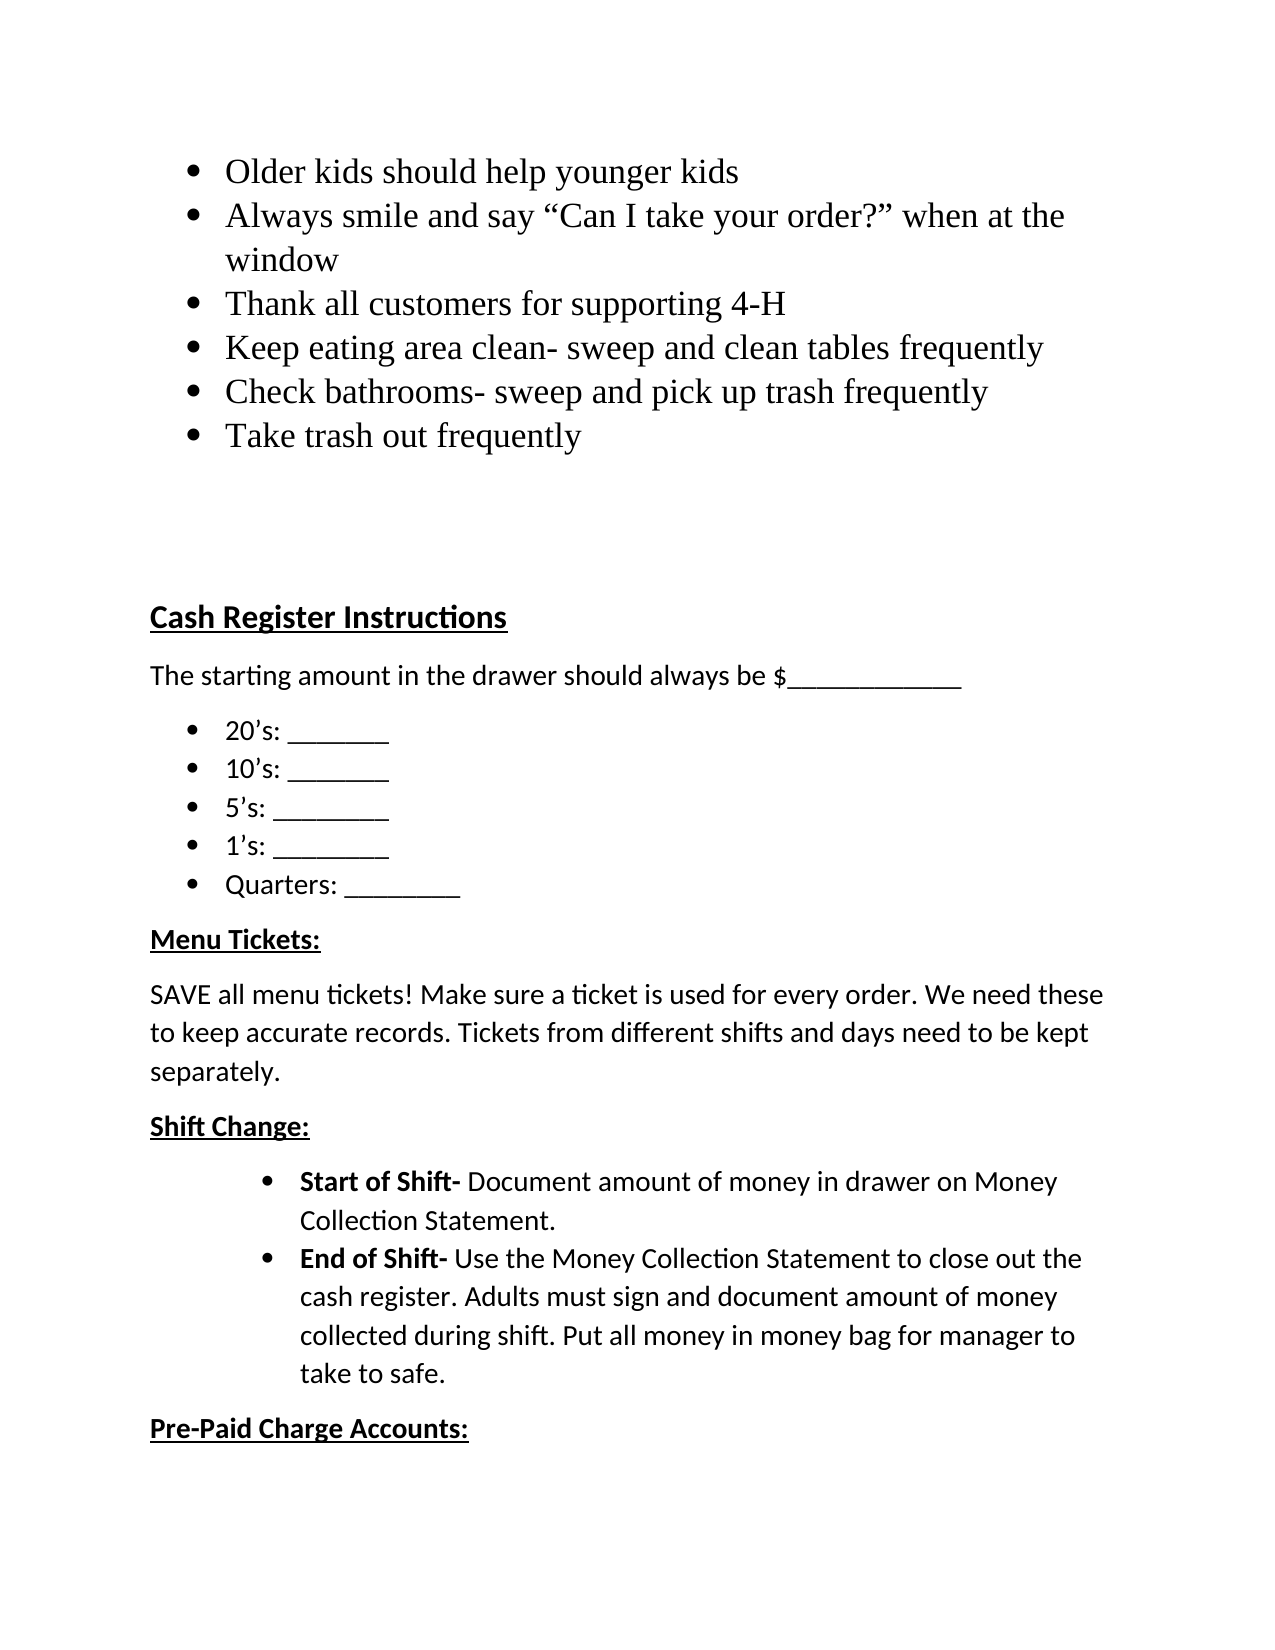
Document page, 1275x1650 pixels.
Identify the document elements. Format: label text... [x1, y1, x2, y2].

list Quarters: ________ [187, 866, 1125, 901]
text Menu Tickets: [150, 921, 1125, 957]
list Thank all customers for supporting 4-H [187, 282, 1125, 323]
text The starting amount in the drawer should always be $____________ [150, 657, 1125, 693]
list 10’s: _______ [187, 751, 1125, 786]
list Always smile and say “Can I take your order?” when at the window [187, 194, 1125, 279]
list Start of Shift- Document amount of money in drawer on Money Collection Statement. [262, 1163, 1125, 1237]
list End of Shift- Use the Money Collection Statement to close out the cash register. Adults must sign and document amount of money collected during shift. Put all money in money bag for manager to take to safe. [262, 1240, 1125, 1391]
text SAVE all menu tickets! Make sure a ticket is used for every order. We need these to keep accurate records. Tickets from different shifts and days need to be kept separately. [150, 976, 1125, 1088]
list 5’s: ________ [187, 789, 1125, 824]
text Shift Change: [150, 1108, 1125, 1144]
list Keep eating area clean- sweep and clean tables frequently [187, 326, 1125, 367]
list 20’s: _______ [187, 712, 1125, 748]
text Pre-Paid Charge Accounts: [150, 1410, 1125, 1446]
text Cash Register Instructions [150, 596, 1125, 637]
list Take trash out frequently [187, 414, 1125, 455]
list 1’s: ________ [187, 827, 1125, 863]
list Check bathrooms- sweep and pick up trash frequently [187, 370, 1125, 411]
list Older kids should help younger kids [187, 150, 1125, 191]
